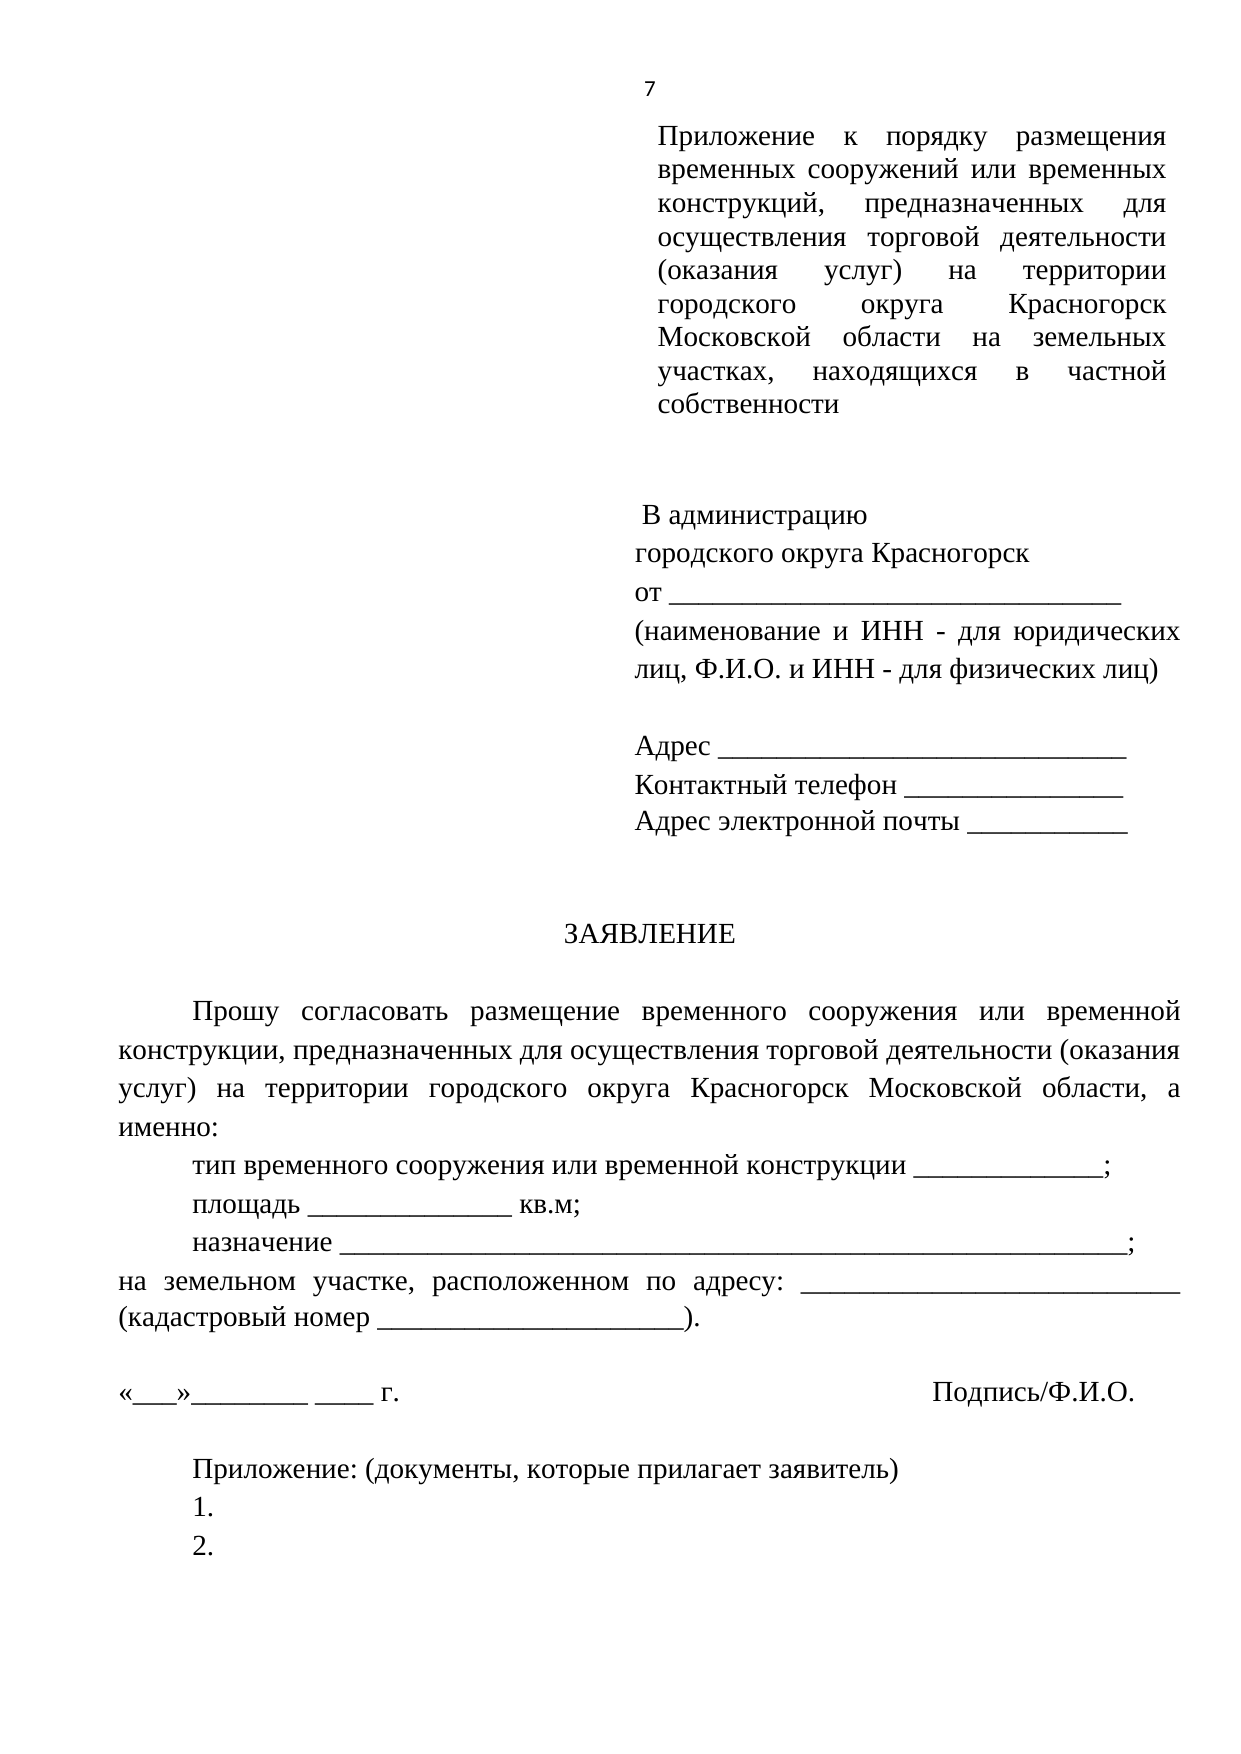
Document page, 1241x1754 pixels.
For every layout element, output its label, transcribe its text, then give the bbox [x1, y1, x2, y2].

list 1. [118, 1489, 1181, 1523]
list (наименование и ИНН - для юридических лиц, Ф.И.О. и ИНН - для физических лиц) [634, 613, 1181, 685]
list тип временного сооружения или временной конструкции _____________; [118, 1147, 1181, 1181]
list «___»________ ____ г. Подпись/Ф.И.О. [118, 1374, 1181, 1407]
list ЗАЯВЛЕНИЕ [118, 916, 1181, 950]
list Адрес ____________________________ [118, 728, 1181, 762]
text Контактный телефон _______________ [118, 767, 1181, 800]
list 2. [118, 1528, 1181, 1562]
text на земельном участке, расположенном по адресу: __________________________ (кадастровый номер _____________________). [118, 1263, 1181, 1333]
list от _______________________________ [118, 574, 1181, 608]
text Адрес электронной почты ___________ [118, 803, 1181, 837]
list Прошу согласовать размещение временного сооружения или временной конструкции, предназначенных для осуществления торговой деятельности (оказания услуг) на территории городского округа Красногорск Московской области, а именно: [118, 993, 1181, 1142]
list назначение ______________________________________________________; [118, 1224, 1181, 1258]
list В администрацию [561, 497, 1181, 531]
list площадь ______________ кв.м; [118, 1186, 1181, 1219]
list городского округа Красногорск [635, 536, 1181, 569]
table_header Приложение к порядку размещения временных сооружений или временных конструкций, предназначенных для осуществления торговой деятельности (оказания услуг) на территории городского округа Красногорск Московской области на земельных участках, находящихся в частной собственности [646, 118, 1178, 420]
list Приложение: (документы, которые прилагает заявитель) [118, 1451, 1181, 1484]
